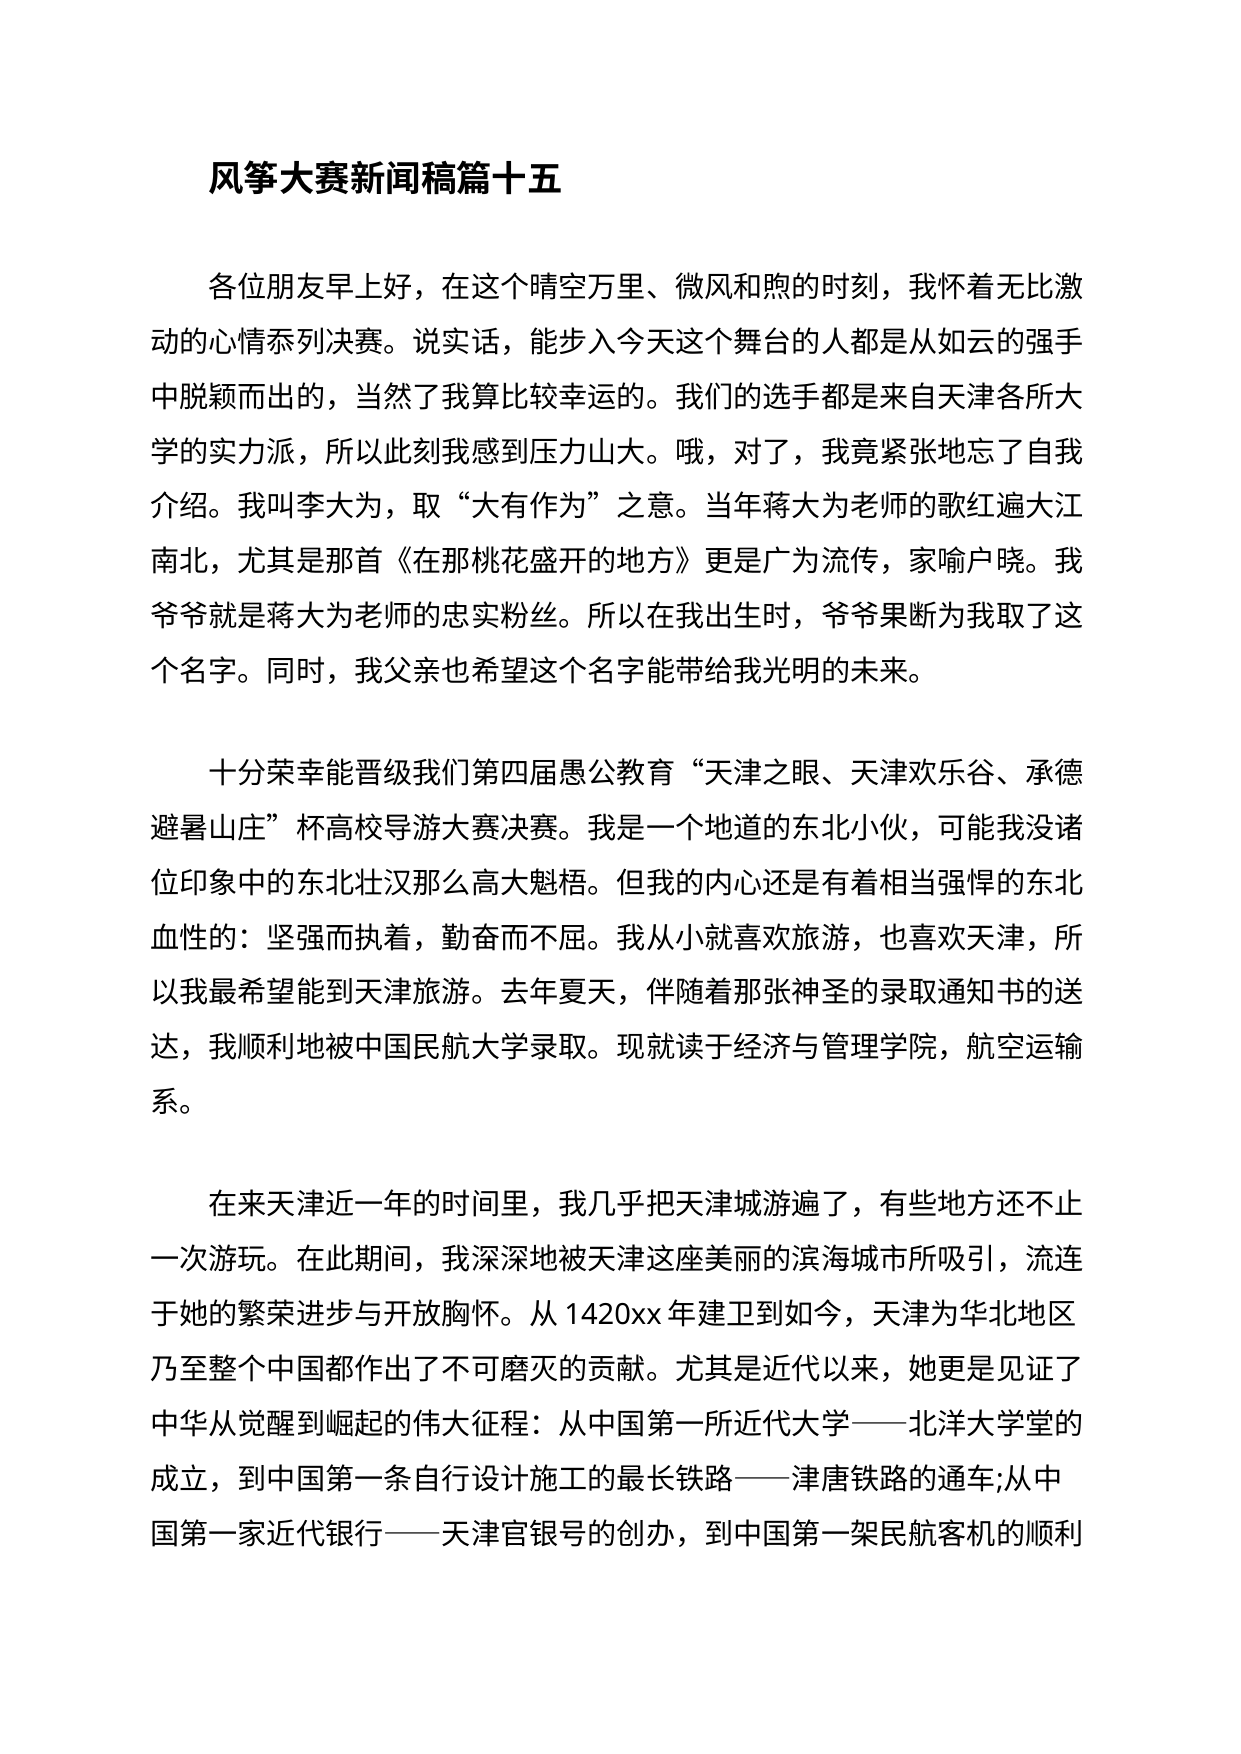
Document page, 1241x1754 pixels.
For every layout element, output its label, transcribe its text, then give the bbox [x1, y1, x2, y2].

text 各位朋友早上好，在这个晴空万里、微风和煦的时刻，我怀着无比激动的心情忝列决赛。说实话，能步入今天这个舞台的人都是从如云的强手中脱颖而出的，当然了我算比较幸运的。我们的选手都是来自天津各所大学的实力派，所以此刻我感到压力山大。哦，对了，我竟紧张地忘了自我介绍。我叫李大为，取“大有作为”之意。当年蒋大为老师的歌红遍大江南北，尤其是那首《在那桃花盛开的地方》更是广为流传，家喻户晓。我爷爷就是蒋大为老师的忠实粉丝。所以在我出生时，爷爷果断为我取了这个名字。同时，我父亲也希望这个名字能带给我光明的未来。 [150, 263, 1090, 690]
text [150, 1181, 1090, 1552]
text 风筝大赛新闻稿篇十五 [150, 150, 1090, 201]
text 十分荣幸能晋级我们第四届愚公教育“天津之眼、天津欢乐谷、承德避暑山庄”杯高校导游大赛决赛。我是一个地道的东北小伙，可能我没诸位印象中的东北壮汉那么高大魁梧。但我的内心还是有着相当强悍的东北血性的：坚强而执着，勤奋而不屈。我从小就喜欢旅游，也喜欢天津，所以我最希望能到天津旅游。去年夏天，伴随着那张神圣的录取通知书的送达，我顺利地被中国民航大学录取。现就读于经济与管理学院，航空运输系。 [150, 749, 1090, 1121]
